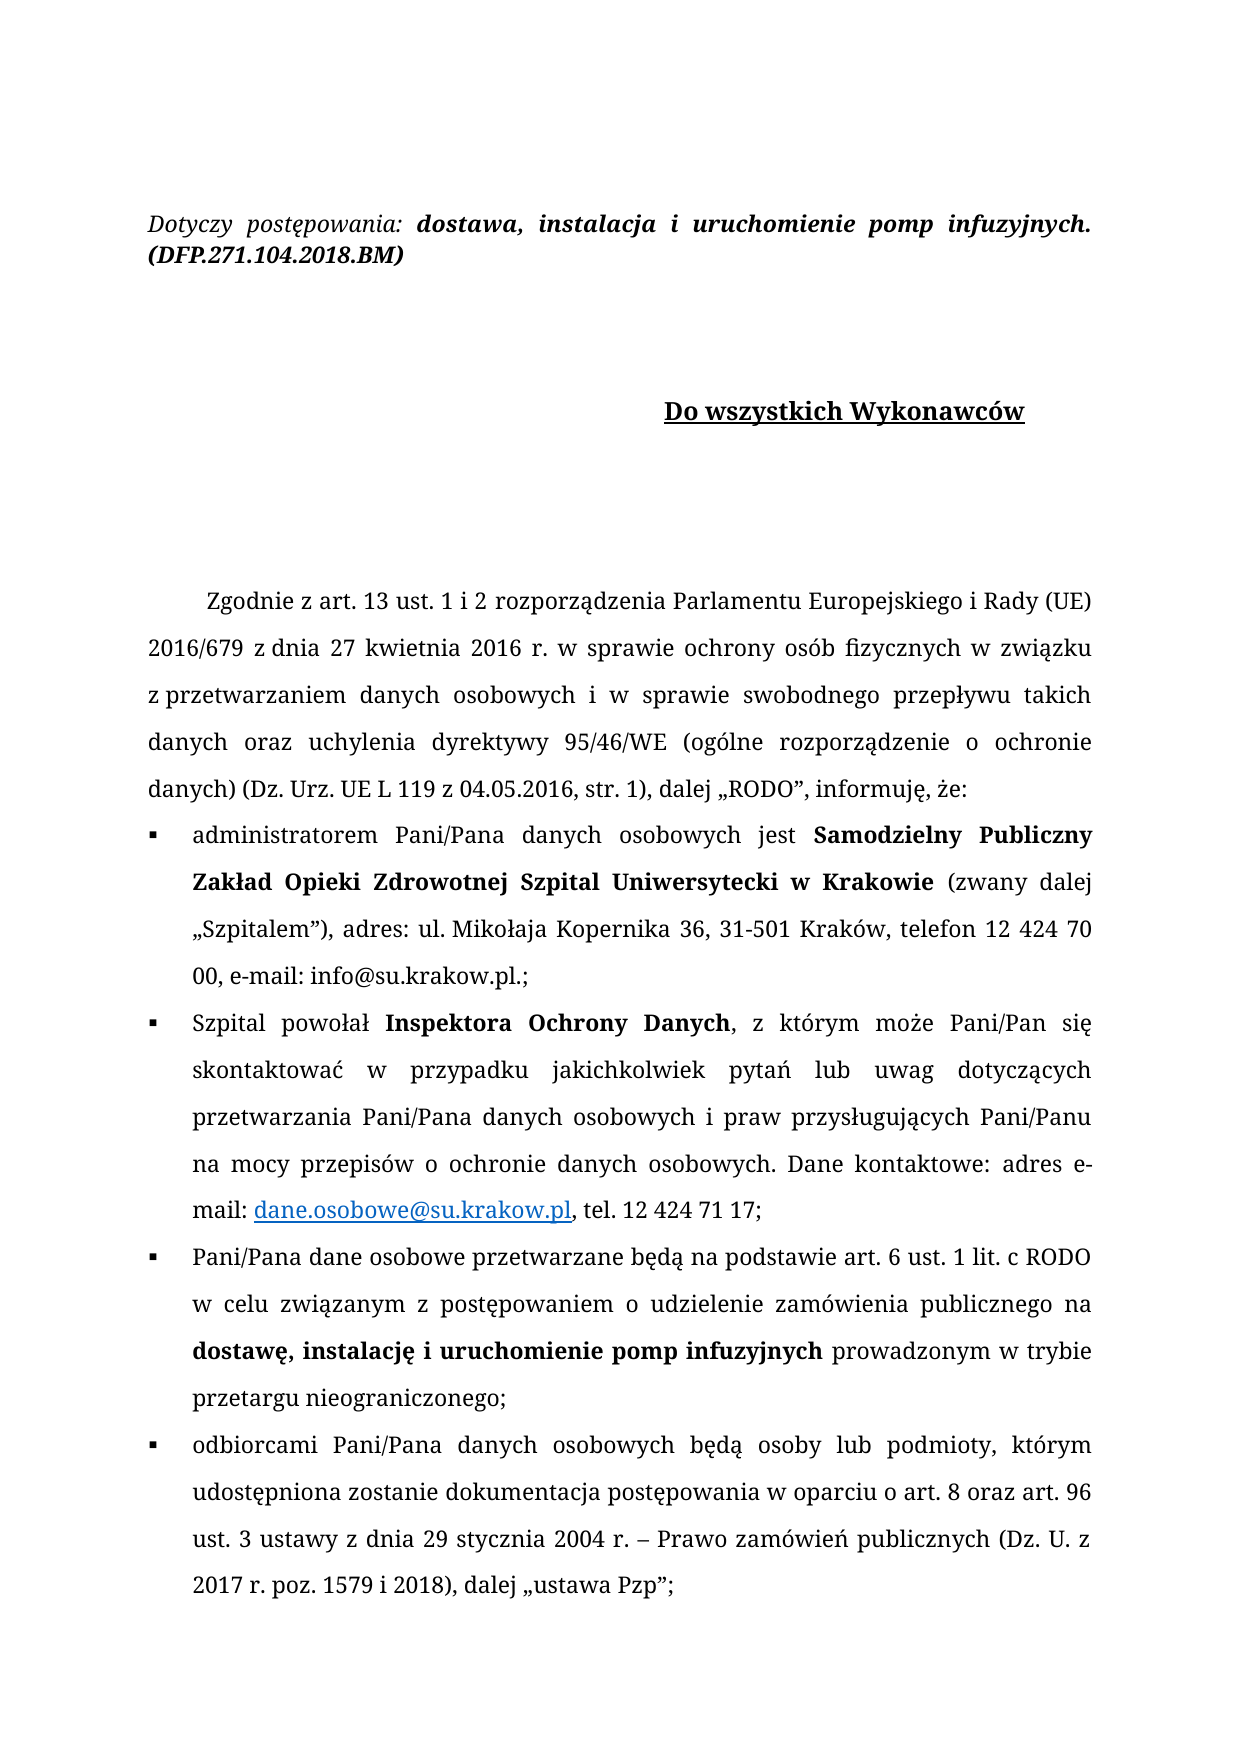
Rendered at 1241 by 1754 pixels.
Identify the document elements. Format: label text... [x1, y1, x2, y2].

list Szpital powołał Inspektora Ochrony Danych, z którym może Pani/Pan się skontaktować w przypadku jakichkolwiek pytań lub uwag dotyczących przetwarzania Pani/Pana danych osobowych i praw przysługujących Pani/Panu na mocy przepisów o ochronie danych osobowych. Dane kontaktowe: adres e-mail: dane.osobowe@su.krakow.pl, tel. 12 424 71 17; [148, 1007, 1093, 1226]
text Do wszystkich Wykonawców [664, 393, 1093, 427]
list odbiorcami Pani/Pana danych osobowych będą osoby lub podmioty, którym udostępniona zostanie dokumentacja postępowania w oparciu o art. 8 oraz art. 96 ust. 3 ustawy z dnia 29 stycznia 2004 r. – Prawo zamówień publicznych (Dz. U. z 2017 r. poz. 1579 i 2018), dalej „ustawa Pzp”; [148, 1429, 1093, 1601]
text Zgodnie z art. 13 ust. 1 i 2 rozporządzenia Parlamentu Europejskiego i Rady (UE) 2016/679 z dnia 27 kwietnia 2016 r. w sprawie ochrony osób fizycznych w związku z przetwarzaniem danych osobowych i w sprawie swobodnego przepływu takich danych oraz uchylenia dyrektywy 95/46/WE (ogólne rozporządzenie o ochronie danych) (Dz. Urz. UE L 119 z 04.05.2016, str. 1), dalej „RODO”, informuję, że: [148, 585, 1093, 804]
subtitle Dotyczy postępowania: dostawa, instalacja i uruchomienie pomp infuzyjnych. (DFP.271.104.2018.BM) [148, 208, 1093, 271]
list administratorem Pani/Pana danych osobowych jest Samodzielny Publiczny Zakład Opieki Zdrowotnej Szpital Uniwersytecki w Krakowie (zwany dalej „Szpitalem”), adres: ul. Mikołaja Kopernika 36, 31-501 Kraków, telefon 12 424 70 00, e-mail: info@su.krakow.pl.; [148, 819, 1093, 991]
list Pani/Pana dane osobowe przetwarzane będą na podstawie art. 6 ust. 1 lit. c RODO w celu związanym z postępowaniem o udzielenie zamówienia publicznego na dostawę, instalację i uruchomienie pomp infuzyjnych prowadzonym w trybie przetargu nieograniczonego; [148, 1241, 1093, 1413]
